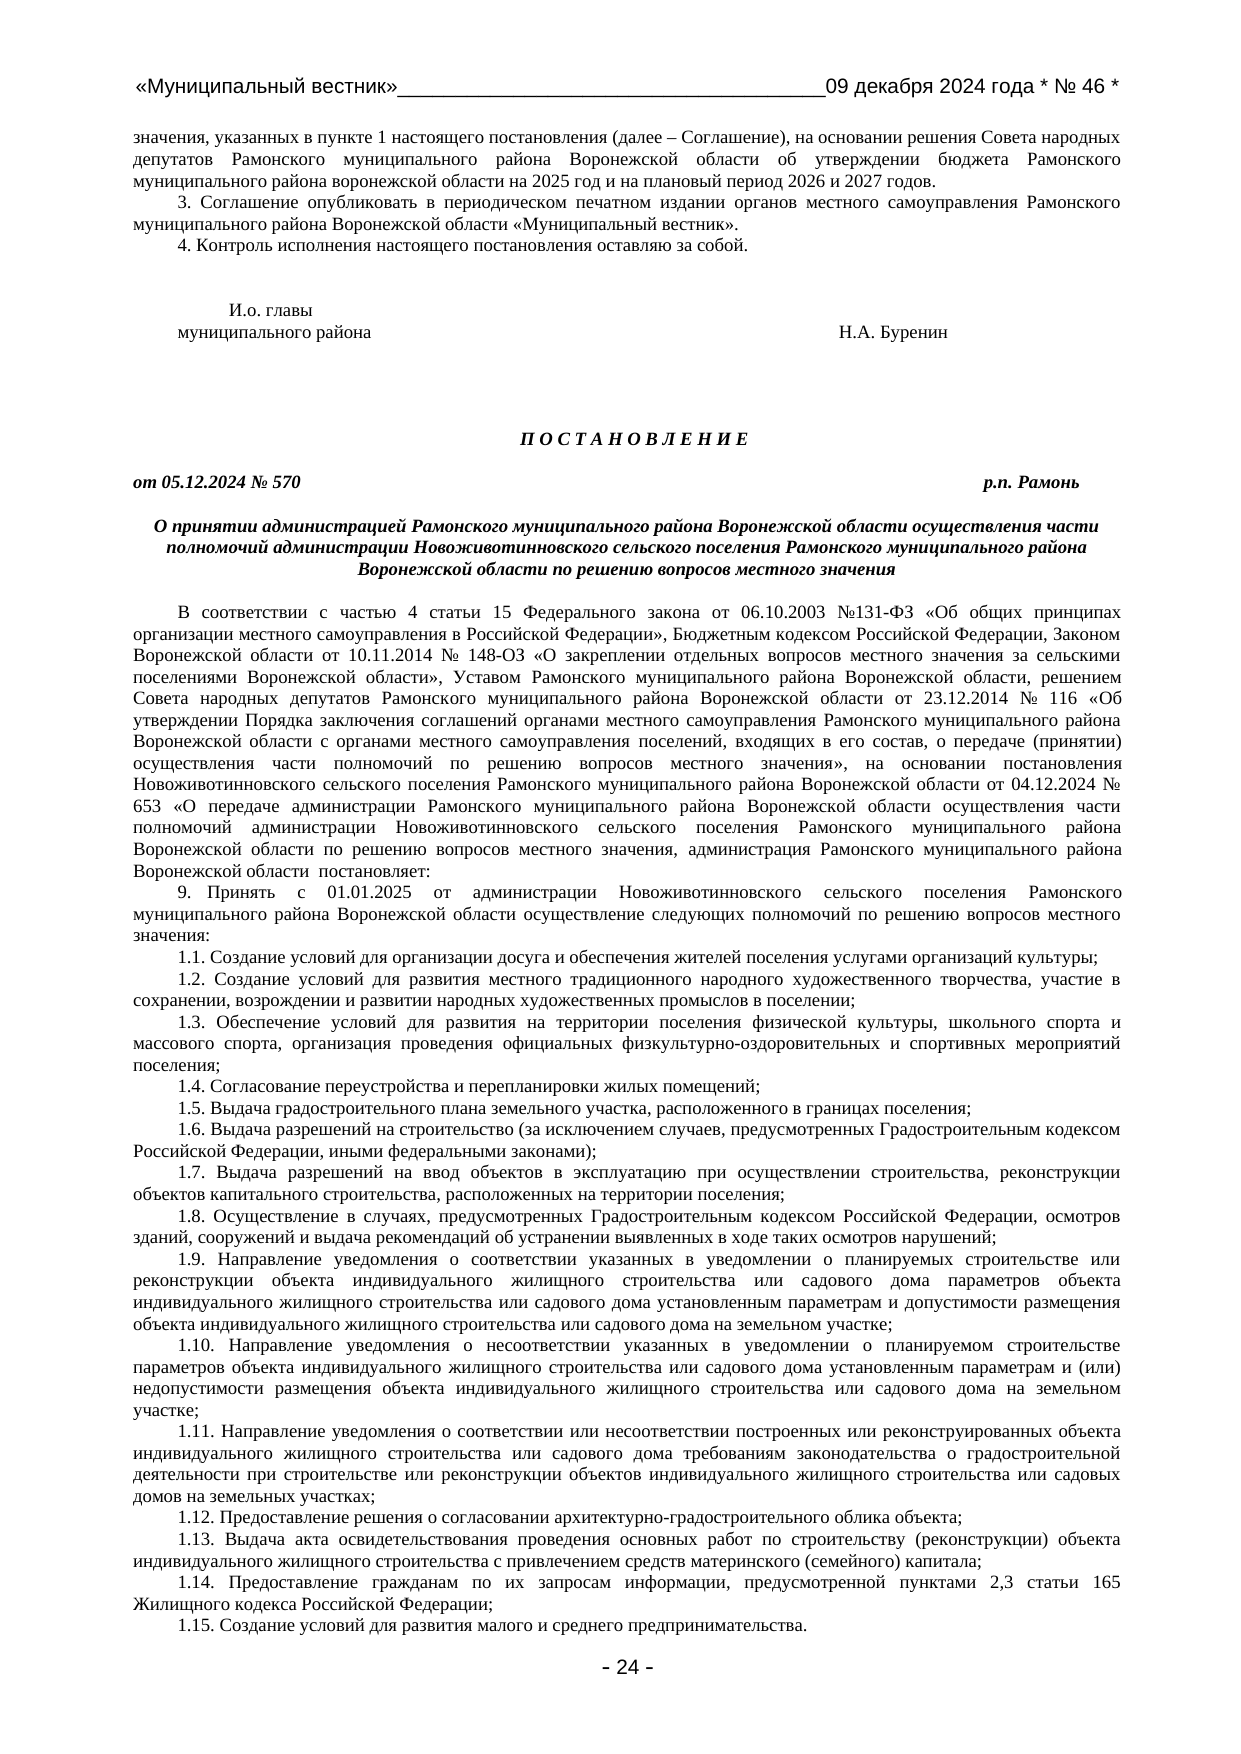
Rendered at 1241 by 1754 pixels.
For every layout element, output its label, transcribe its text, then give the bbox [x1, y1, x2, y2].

text от 05.12.2024 № 570 р.п. Рамонь [133, 471, 1093, 493]
text 1.12. Предоставление решения о согласовании архитектурно-градостроительного облика объекта; [133, 1506, 1122, 1528]
text 1.8. Осуществление в случаях, предусмотренных Градостроительным кодексом Российской Федерации, осмотров зданий, сооружений и выдача рекомендаций об устранении выявленных в ходе таких осмотров нарушений; [133, 1204, 1122, 1248]
text 1.4. Согласование переустройства и перепланировки жилых помещений; [133, 1075, 1122, 1097]
text 1.3. Обеспечение условий для развития на территории поселения физической культуры, школьного спорта и массового спорта, организация проведения официальных физкультурно-оздоровительных и спортивных мероприятий поселения; [133, 1011, 1122, 1075]
text 1.2. Создание условий для развития местного традиционного народного художественного творчества, участие в сохранении, возрождении и развитии народных художественных промыслов в поселении; [133, 967, 1122, 1011]
text О принятии администрацией Рамонского муниципального района Воронежской области осуществления части полномочий администрации Новоживотинновского сельского поселения Рамонского муниципального района Воронежской области по решению вопросов местного значения [133, 514, 1122, 579]
text 1.14. Предоставление гражданам по их запросам информации, предусмотренной пунктами 2,3 статьи 165 Жилищного кодекса Российской Федерации; [133, 1571, 1122, 1614]
text 1.10. Направление уведомления о несоответствии указанных в уведомлении о планируемом строительстве параметров объекта индивидуального жилищного строительства или садового дома установленным параметрам и (или) недопустимости размещения объекта индивидуального жилищного строительства или садового дома на земельном участке; [133, 1334, 1122, 1420]
text 1.11. Направление уведомления о соответствии или несоответствии построенных или реконструированных объекта индивидуального жилищного строительства или садового дома требованиям законодательства о градостроительной деятельности при строительстве или реконструкции объектов индивидуального жилищного строительства или садовых домов на земельных участках; [133, 1420, 1122, 1506]
text 1.1. Создание условий для организации досуга и обеспечения жителей поселения услугами организаций культуры; [133, 946, 1122, 967]
text 1.5. Выдача градостроительного плана земельного участка, расположенного в границах поселения; [133, 1097, 1122, 1118]
text И.о. главы [133, 299, 1122, 321]
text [133, 126, 1122, 191]
text 1.7. Выдача разрешений на ввод объектов в эксплуатацию при осуществлении строительства, реконструкции объектов капитального строительства, расположенных на территории поселения; [133, 1161, 1122, 1204]
text 1.6. Выдача разрешений на строительство (за исключением случаев, предусмотренных Градостроительным кодексом Российской Федерации, иными федеральными законами); [133, 1118, 1122, 1161]
text 1.9. Направление уведомления о соответствии указанных в уведомлении о планируемых строительстве или реконструкции объекта индивидуального жилищного строительства или садового дома параметров объекта индивидуального жилищного строительства или садового дома установленным параметрам и допустимости размещения объекта индивидуального жилищного строительства или садового дома на земельном участке; [133, 1248, 1122, 1334]
list Принять с 01.01.2025 от администрации Новоживотинновского сельского поселения Рамонского муниципального района Воронежской области осуществление следующих полномочий по решению вопросов местного значения: [133, 881, 1122, 946]
text 4. Контроль исполнения настоящего постановления оставляю за собой. [133, 234, 1122, 256]
text П О С Т А Н О В Л Е Н И Е [133, 428, 1093, 450]
text 1.13. Выдача акта освидетельствования проведения основных работ по строительству (реконструкции) объекта индивидуального жилищного строительства с привлечением средств материнского (семейного) капитала; [133, 1528, 1122, 1571]
text 3. Соглашение опубликовать в периодическом печатном издании органов местного самоуправления Рамонского муниципального района Воронежской области «Муниципальный вестник». [133, 191, 1122, 234]
text В соответствии с частью 4 статьи 15 Федерального закона от 06.10.2003 №131-ФЗ «Об общих принципах организации местного самоуправления в Российской Федерации», Бюджетным кодексом Российской Федерации, Законом Воронежской области от 10.11.2014 № 148-ОЗ «О закреплении отдельных вопросов местного значения за сельскими поселениями Воронежской области», Уставом Рамонского муниципального района Воронежской области, решением Совета народных депутатов Рамонского муниципального района Воронежской области от 23.12.2014 № 116 «Об утверждении Порядка заключения соглашений органами местного самоуправления Рамонского муниципального района Воронежской области с органами местного самоуправления поселений, входящих в его состав, о передаче (принятии) осуществления части полномочий по решению вопросов местного значения», на основании постановления Новоживотинновского сельского поселения Рамонского муниципального района Воронежской области от 04.12.2024 № 653 «О передаче администрации Рамонского муниципального района Воронежской области осуществления части полномочий администрации Новоживотинновского сельского поселения Рамонского муниципального района Воронежской области по решению вопросов местного значения, администрация Рамонского муниципального района Воронежской области постановляет: [133, 601, 1122, 881]
text 1.15. Создание условий для развития малого и среднего предпринимательства. [133, 1614, 1122, 1636]
text муниципального района Н.А. Буренин [133, 321, 1122, 342]
